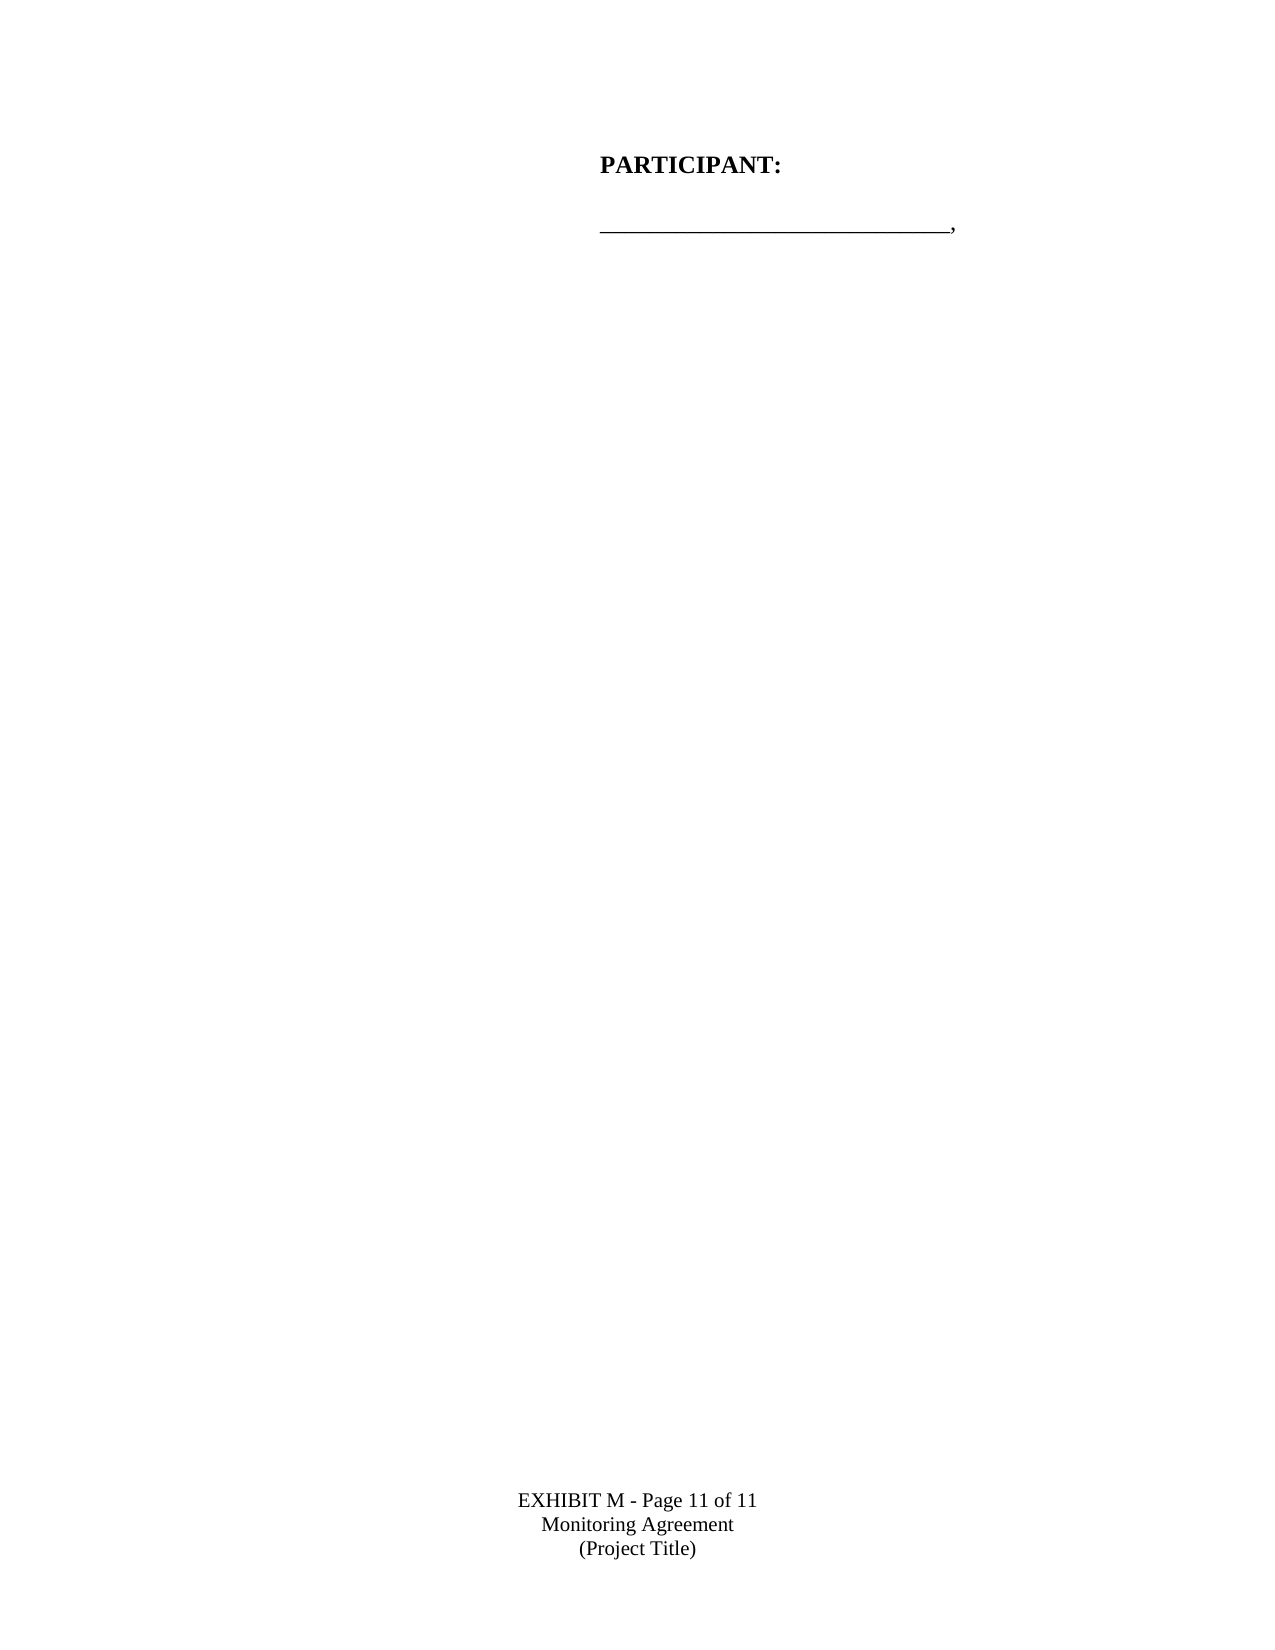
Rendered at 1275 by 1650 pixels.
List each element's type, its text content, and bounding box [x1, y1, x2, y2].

text ____________________________, [600, 207, 1125, 236]
text PARTICIPANT: [150, 150, 1129, 179]
